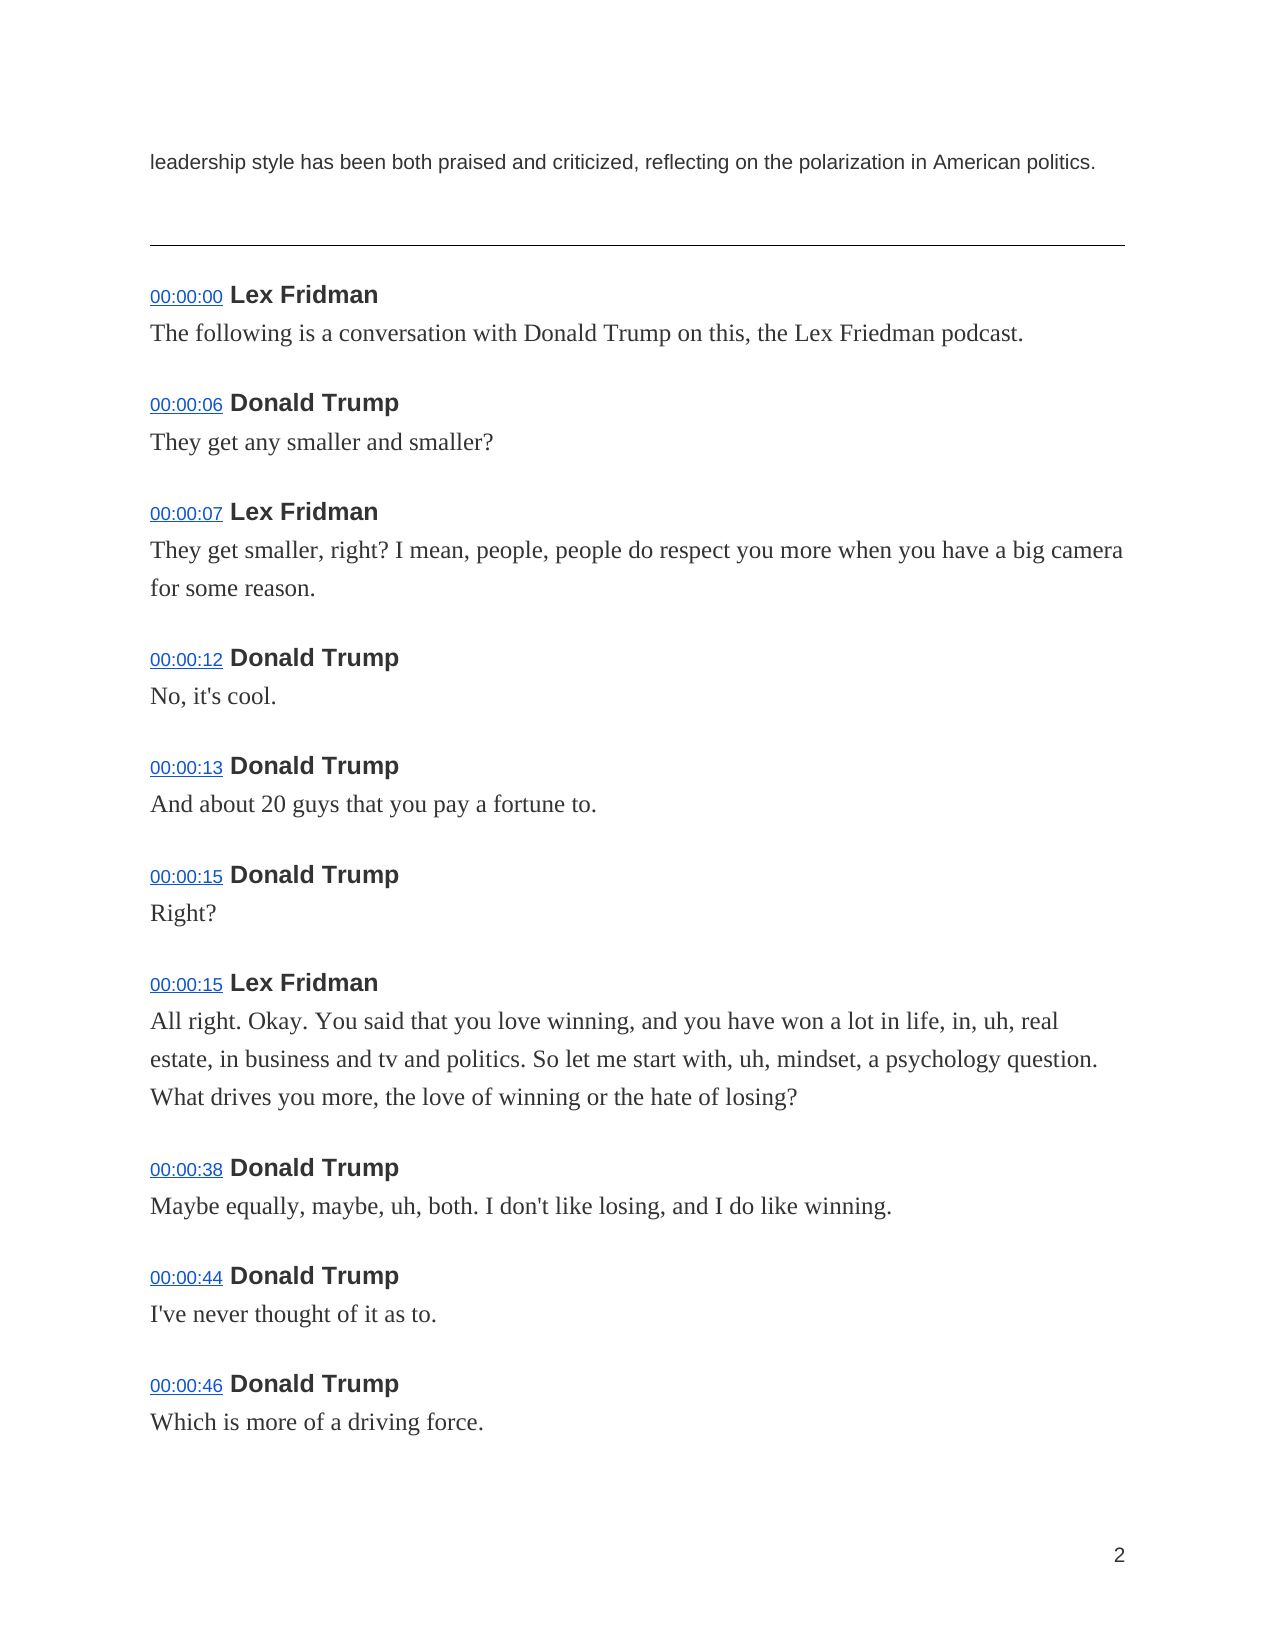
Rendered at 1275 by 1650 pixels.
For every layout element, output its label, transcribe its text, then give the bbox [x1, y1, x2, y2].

text They get smaller, right? I mean, people, people do respect you more when you have a big camera for some reason. [150, 535, 1125, 602]
text 00:00:00 Lex Fridman [150, 280, 1125, 309]
text All right. Okay. You said that you love winning, and you have won a lot in life, in, uh, real estate, in business and tv and politics. So let me start with, uh, mindset, a psychology question. What drives you more, the love of winning or the hate of losing? [150, 1006, 1125, 1111]
text 00:00:07 Lex Fridman [150, 497, 1125, 525]
text The following is a conversation with Donald Trump on this, the Lex Friedman podcast. [150, 318, 1125, 347]
text They get any smaller and smaller? [150, 427, 1125, 455]
text 00:00:46 Donald Trump [150, 1369, 1125, 1398]
text 00:00:06 Donald Trump [150, 388, 1125, 417]
text No, it's cool. [150, 681, 1125, 710]
text 00:00:15 Donald Trump [150, 859, 1125, 888]
text 00:00:13 Donald Trump [150, 751, 1125, 780]
text 00:00:12 Donald Trump [150, 643, 1125, 672]
text I've never thought of it as to. [150, 1299, 1125, 1328]
text And about 20 guys that you pay a fortune to. [150, 789, 1125, 818]
text Which is more of a driving force. [150, 1407, 1125, 1436]
text 00:00:44 Donald Trump [150, 1261, 1125, 1289]
text Right? [150, 898, 1125, 927]
text Maybe equally, maybe, uh, both. I don't like losing, and I do like winning. [150, 1191, 1125, 1219]
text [150, 150, 1125, 206]
text 00:00:15 Lex Fridman [150, 968, 1125, 997]
text 00:00:38 Donald Trump [150, 1152, 1125, 1181]
